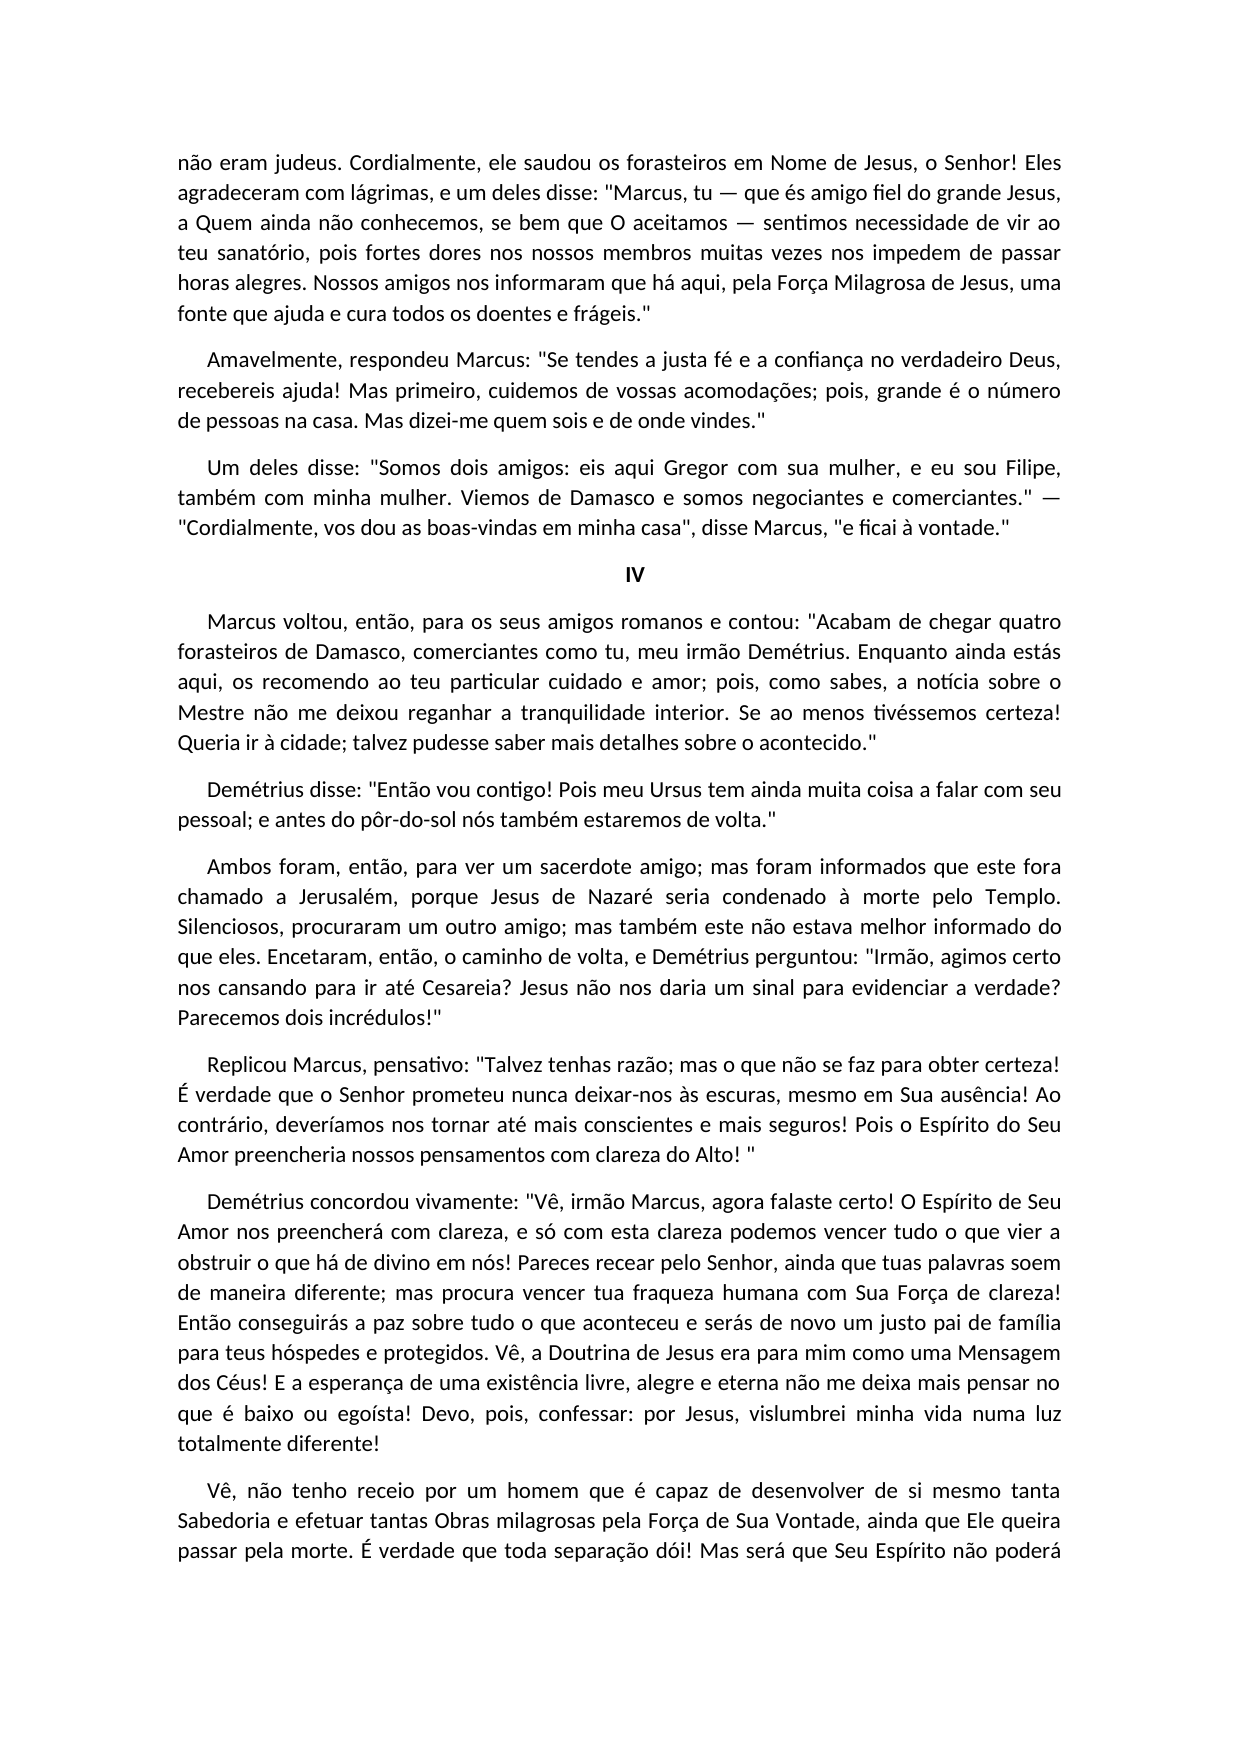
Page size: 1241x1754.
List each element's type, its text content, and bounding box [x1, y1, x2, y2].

text Amavelmente, respondeu Marcus: "Se tendes a justa fé e a confiança no verdadeiro Deus, recebereis ajuda! Mas primeiro, cuidemos de vossas acomodações; pois, grande é o número de pessoas na casa. Mas dizei-me quem sois e de onde vindes." [177, 346, 1063, 434]
text Demétrius disse: "Então vou contigo! Pois meu Ursus tem ainda muita coisa a falar com seu pessoal; e antes do pôr-do-sol nós também estaremos de volta." [177, 775, 1063, 833]
text IV [177, 560, 1063, 588]
text Marcus voltou, então, para os seus amigos romanos e contou: "Acabam de chegar quatro forasteiros de Damasco, comerciantes como tu, meu irmão Demétrius. Enquanto ainda estás aqui, os recomendo ao teu particular cuidado e amor; pois, como sabes, a notícia sobre o Mestre não me deixou reganhar a tranquilidade interior. Se ao menos tivéssemos certeza! Queria ir à cidade; talvez pudesse saber mais detalhes sobre o acontecido." [177, 607, 1063, 756]
text Demétrius concordou vivamente: "Vê, irmão Marcus, agora falaste certo! O Espírito de Seu Amor nos preencherá com clareza, e só com esta clareza podemos vencer tudo o que vier a obstruir o que há de divino em nós! Pareces recear pelo Senhor, ainda que tuas palavras soem de maneira diferente; mas procura vencer tua fraqueza humana com Sua Força de clareza! Então conseguirás a paz sobre tudo o que aconteceu e serás de novo um justo pai de família para teus hóspedes e protegidos. Vê, a Doutrina de Jesus era para mim como uma Mensagem dos Céus! E a esperança de uma existência livre, alegre e eterna não me deixa mais pensar no que é baixo ou egoísta! Devo, pois, confessar: por Jesus, vislumbrei minha vida numa luz totalmente diferente! [177, 1187, 1063, 1457]
text Um deles disse: "Somos dois amigos: eis aqui Gregor com sua mulher, e eu sou Filipe, também com minha mulher. Viemos de Damasco e somos negociantes e comerciantes." — "Cordialmente, vos dou as boas-vindas em minha casa", disse Marcus, "e ficai à vontade." [177, 453, 1063, 541]
text Ambos foram, então, para ver um sacerdote amigo; mas foram informados que este fora chamado a Jerusalém, porque Jesus de Nazaré seria condenado à morte pelo Templo. Silenciosos, procuraram um outro amigo; mas também este não estava melhor informado do que eles. Encetaram, então, o caminho de volta, e Demétrius perguntou: "Irmão, agimos certo nos cansando para ir até Cesareia? Jesus não nos daria um sinal para evidenciar a verdade? Parecemos dois incrédulos!" [177, 852, 1063, 1031]
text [177, 148, 1063, 327]
text Replicou Marcus, pensativo: "Talvez tenhas razão; mas o que não se faz para obter certeza! É verdade que o Senhor prometeu nunca deixar-nos às escuras, mesmo em Sua ausência! Ao contrário, deveríamos nos tornar até mais conscientes e mais seguros! Pois o Espírito do Seu Amor preencheria nossos pensamentos com clareza do Alto! " [177, 1050, 1063, 1168]
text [177, 1476, 1063, 1564]
